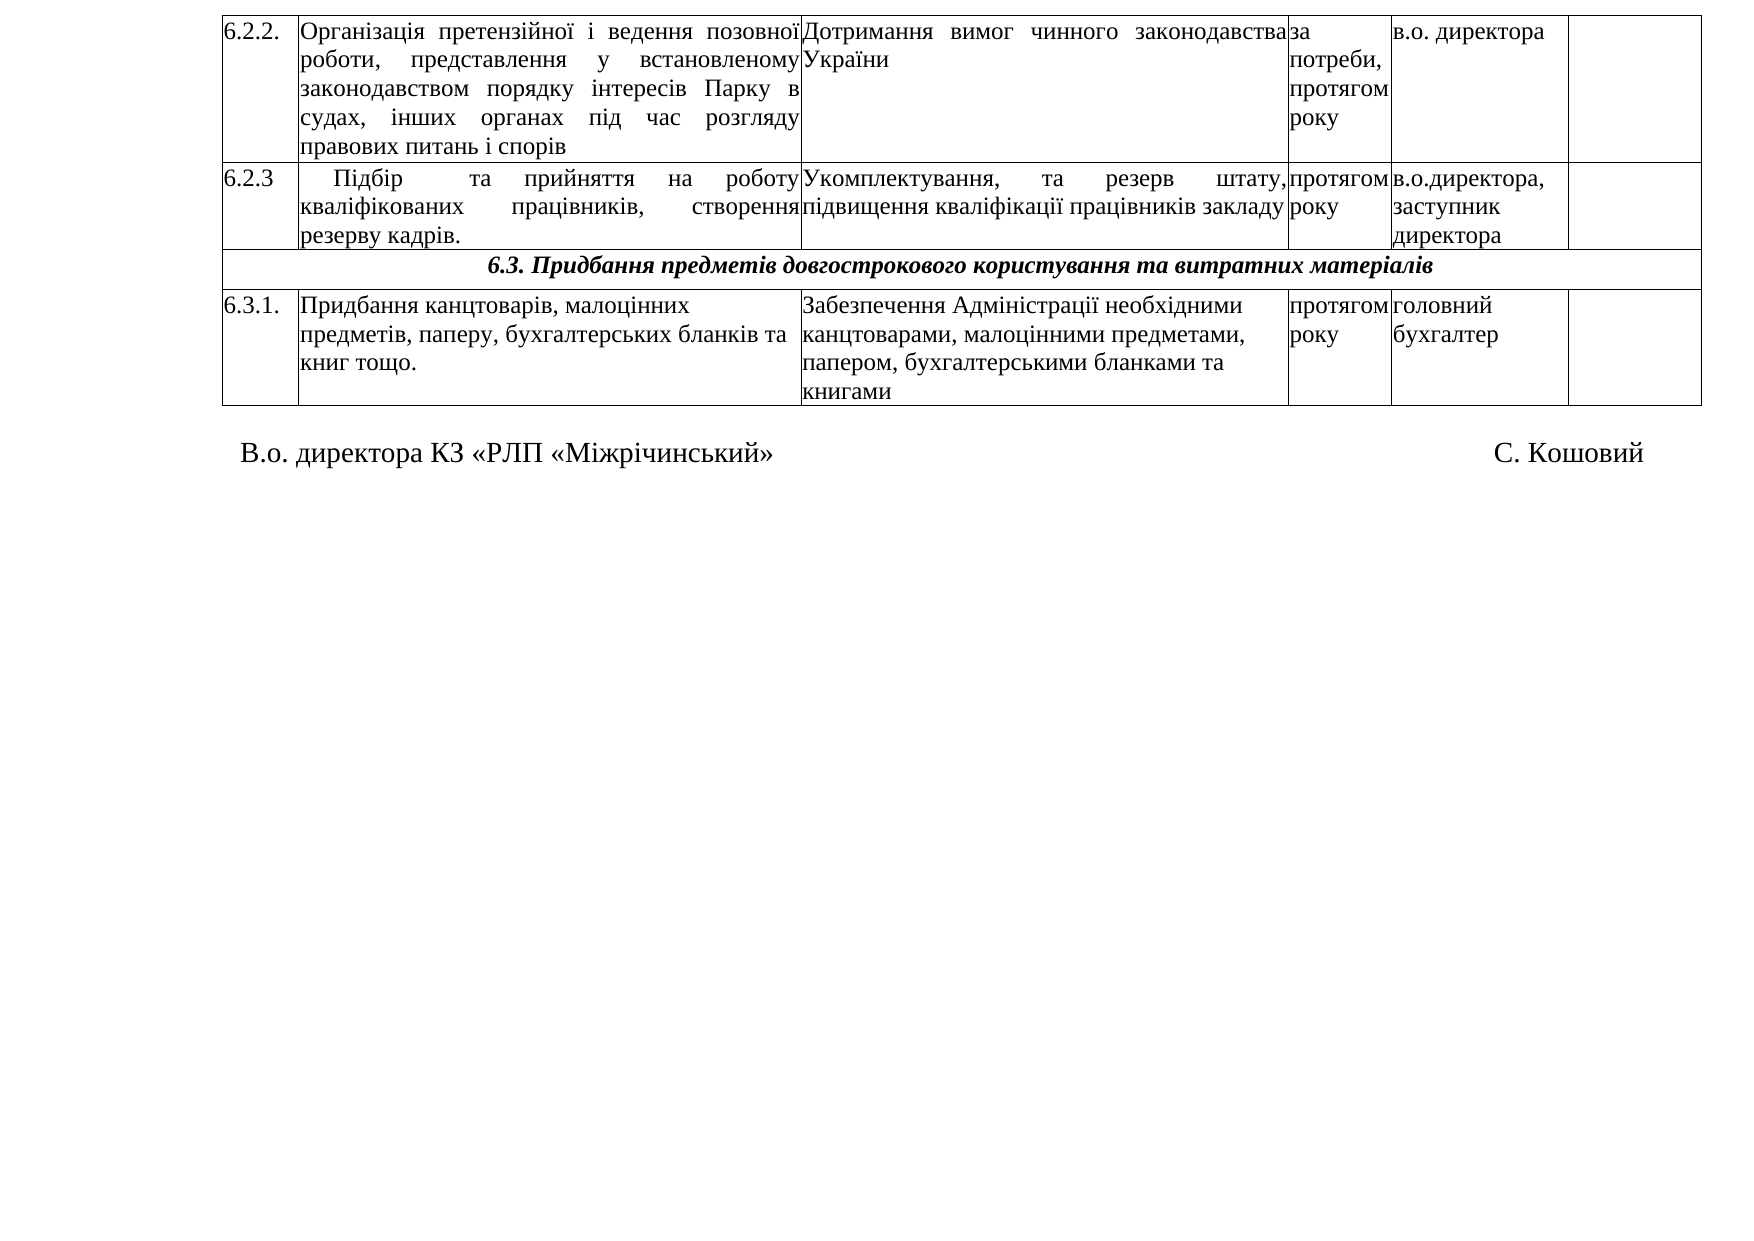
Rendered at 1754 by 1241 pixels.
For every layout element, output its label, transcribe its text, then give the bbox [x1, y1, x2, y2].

table_cell Організація претензійної і ведення позовної роботи, представлення у встановленому законодавством порядку інтересів Парку в судах, інших органах під час розгляду правових питань і спорів [299, 16, 801, 162]
table_cell [1569, 290, 1701, 405]
table_cell [1569, 16, 1701, 162]
text В.о. директора КЗ «РЛП «Міжрічинський» С. Кошовий [240, 435, 1683, 468]
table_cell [1289, 16, 1391, 162]
table_cell 6.2.2. [223, 16, 298, 162]
table_cell протягом року [1289, 163, 1391, 249]
table_cell Укомплектування, та резерв штату, підвищення кваліфікації працівників закладу [802, 163, 1288, 249]
table_cell Придбання канцтоварів, малоцінних предметів, паперу, бухгалтерських бланків та книг тощо. [299, 290, 801, 405]
table_cell 6.2.3 [223, 163, 298, 249]
table_cell в.о. директора [1392, 16, 1568, 162]
table_cell протягом року [1289, 290, 1391, 405]
table_cell Забезпечення Адміністрації необхідними канцтоварами, малоцінними предметами, папером, бухгалтерськими бланками та книгами [802, 290, 1288, 405]
table_cell [1569, 163, 1701, 249]
table_cell в.о.директора, заступник директора [1392, 163, 1568, 249]
table_cell 6.3. Придбання предметів довгострокового користування та витратних матеріалів [223, 250, 1701, 289]
table_cell Підбір та прийняття на роботу кваліфікованих працівників, створення резерву кадрів. [299, 163, 801, 249]
table_cell Дотримання вимог чинного законодавства України [802, 16, 1288, 162]
table_cell головний бухгалтер [1392, 290, 1568, 405]
table_cell 6.3.1. [223, 290, 298, 405]
